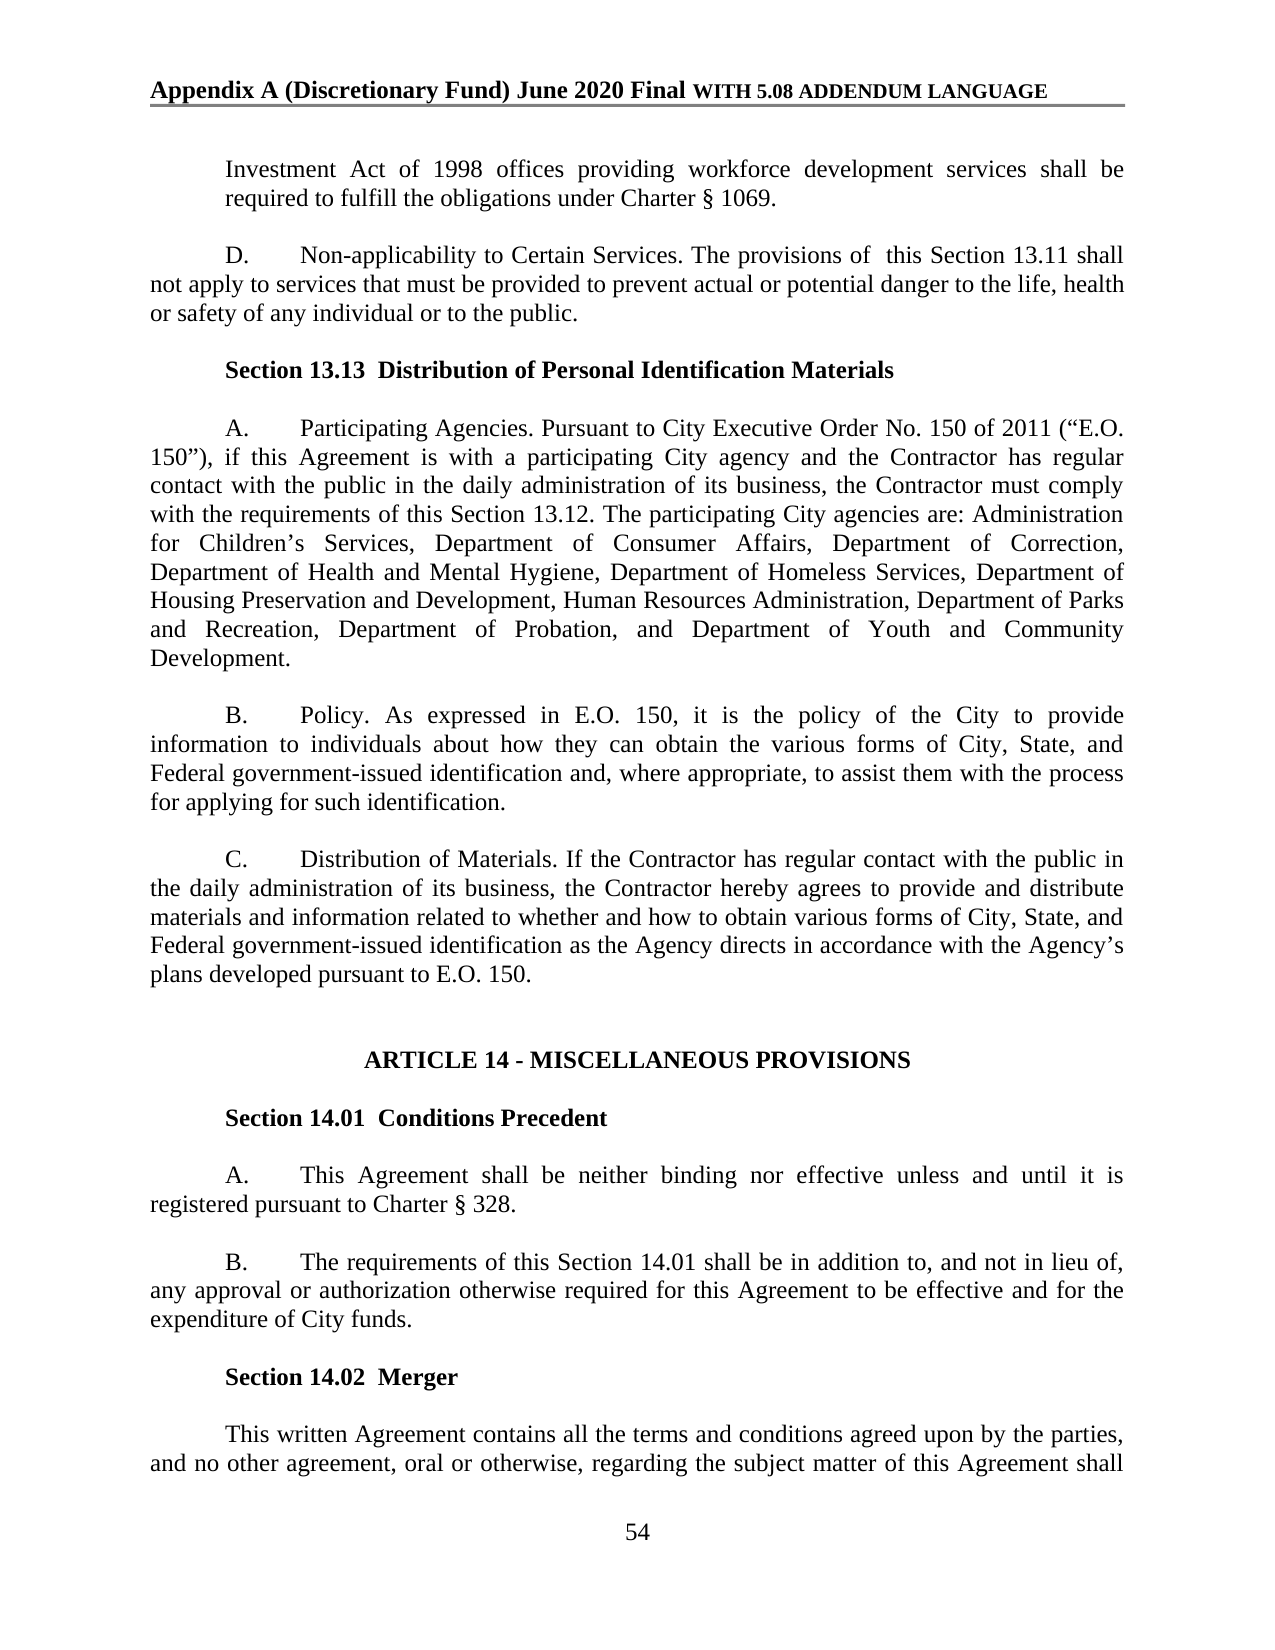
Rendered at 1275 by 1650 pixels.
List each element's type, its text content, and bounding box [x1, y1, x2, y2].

list Section 14.02 Merger [150, 1362, 1125, 1390]
text Article 14 - MISCELLANEOUS PROVISIONS [150, 1045, 1125, 1074]
list Section 13.13 Distribution of Personal Identification Materials [150, 355, 1125, 384]
list This Agreement shall be neither binding nor effective unless and until it is registered pursuant to Charter § 328. [150, 1160, 1125, 1218]
list Distribution of Materials. If the Contractor has regular contact with the public in the daily administration of its business, the Contractor hereby agrees to provide and distribute materials and information related to whether and how to obtain various forms of City, State, and Federal government-issued identification as the Agency directs in accordance with the Agency’s plans developed pursuant to E.O. 150. [150, 844, 1125, 988]
list The requirements of this Section 14.01 shall be in addition to, and not in lieu of, any approval or authorization otherwise required for this Agreement to be effective and for the expenditure of City funds. [150, 1247, 1125, 1333]
list Section 14.01 Conditions Precedent [150, 1103, 1125, 1132]
list Participating Agencies. Pursuant to City Executive Order No. 150 of 2011 (“E.O. 150”), if this Agreement is with a participating City agency and the Contractor has regular contact with the public in the daily administration of its business, the Contractor must comply with the requirements of this Section 13.12. The participating City agencies are: Administration for Children’s Services, Department of Consumer Affairs, Department of Correction, Department of Health and Mental Hygiene, Department of Homeless Services, Department of Housing Preservation and Development, Human Resources Administration, Department of Parks and Recreation, Department of Probation, and Department of Youth and Community Development. [150, 413, 1125, 672]
list Policy. As expressed in E.O. 150, it is the policy of the City to provide information to individuals about how they can obtain the various forms of City, State, and Federal government-issued identification and, where appropriate, to assist them with the process for applying for such identification. [150, 700, 1125, 815]
list Non-applicability to Certain Services. The provisions of this Section 13.11 shall not apply to services that must be provided to prevent actual or potential danger to the life, health or safety of any individual or to the public. [150, 240, 1125, 327]
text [150, 1419, 1125, 1477]
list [225, 154, 1125, 212]
